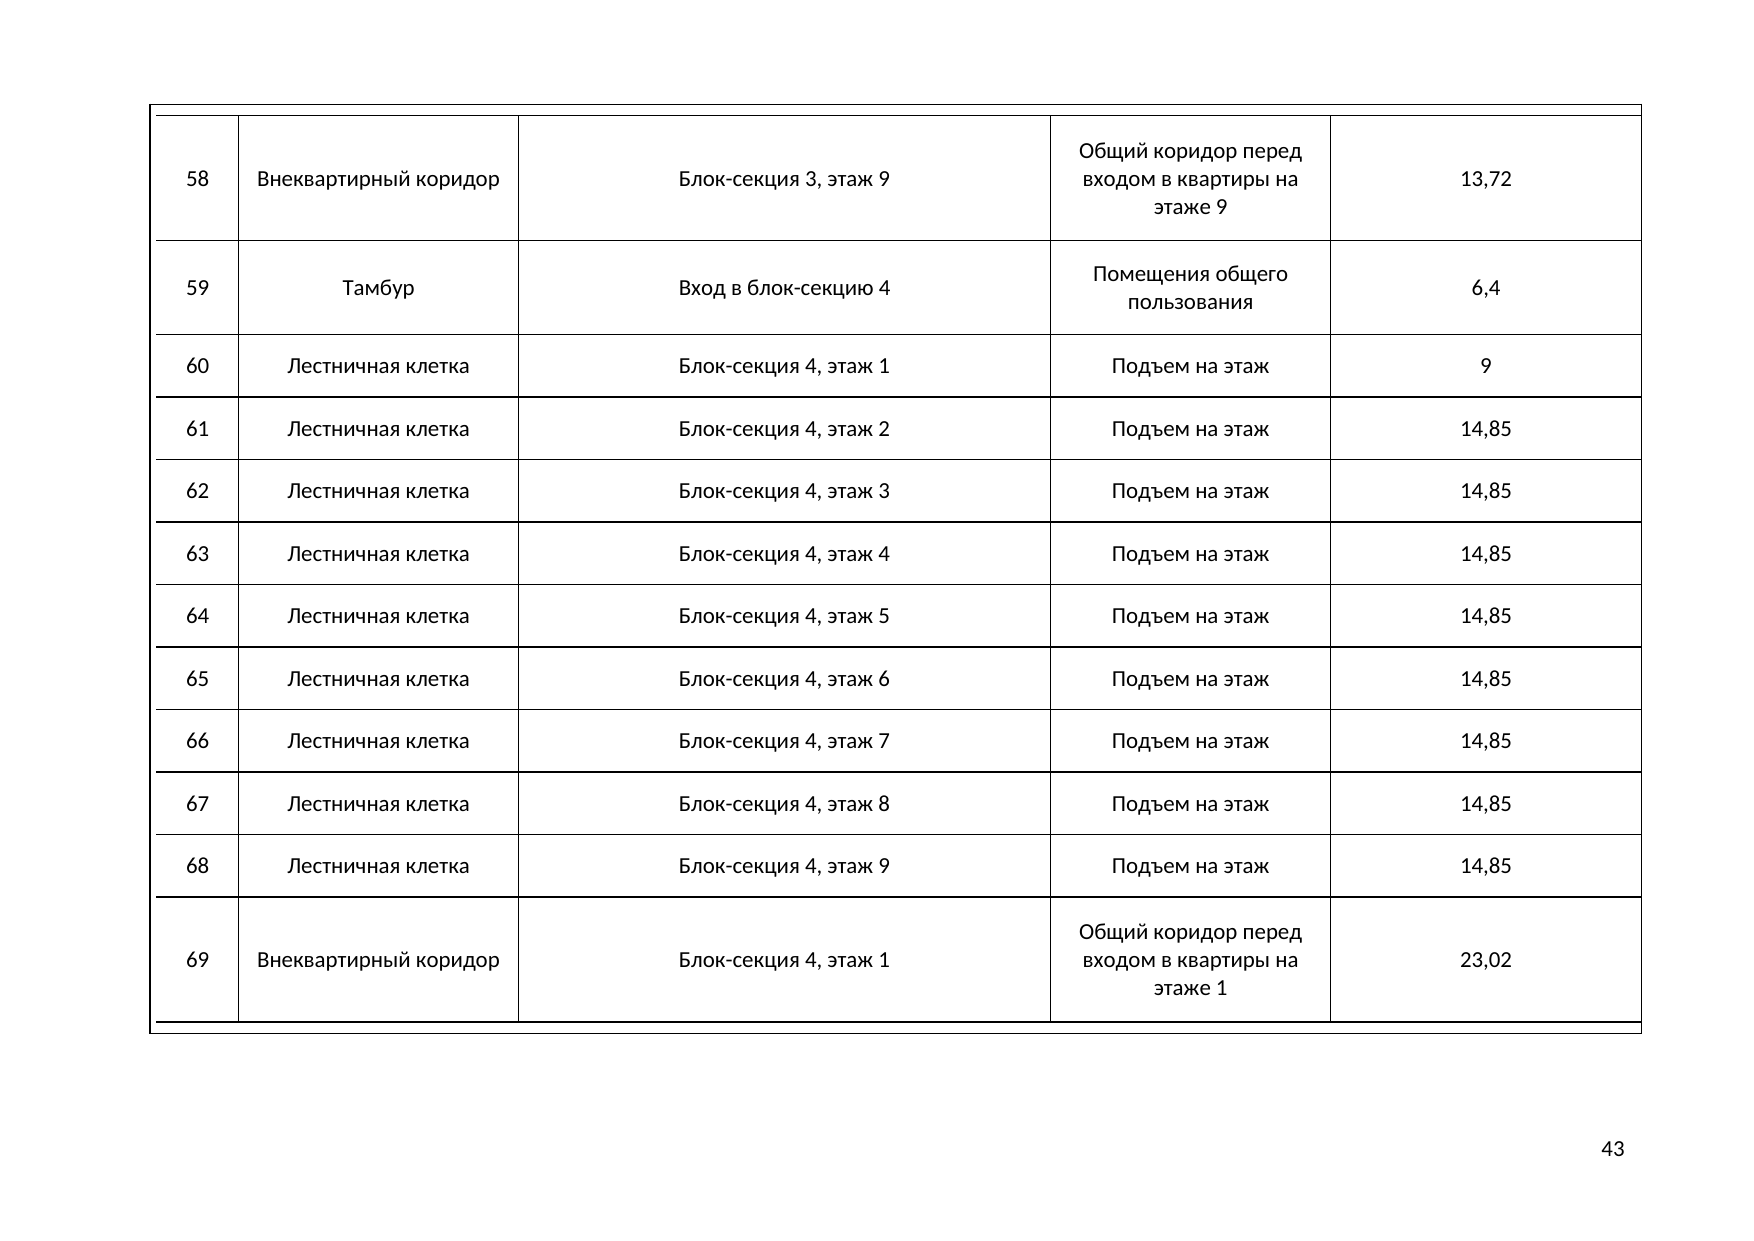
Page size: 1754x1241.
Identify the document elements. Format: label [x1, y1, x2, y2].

table_cell [151, 105, 1641, 1033]
